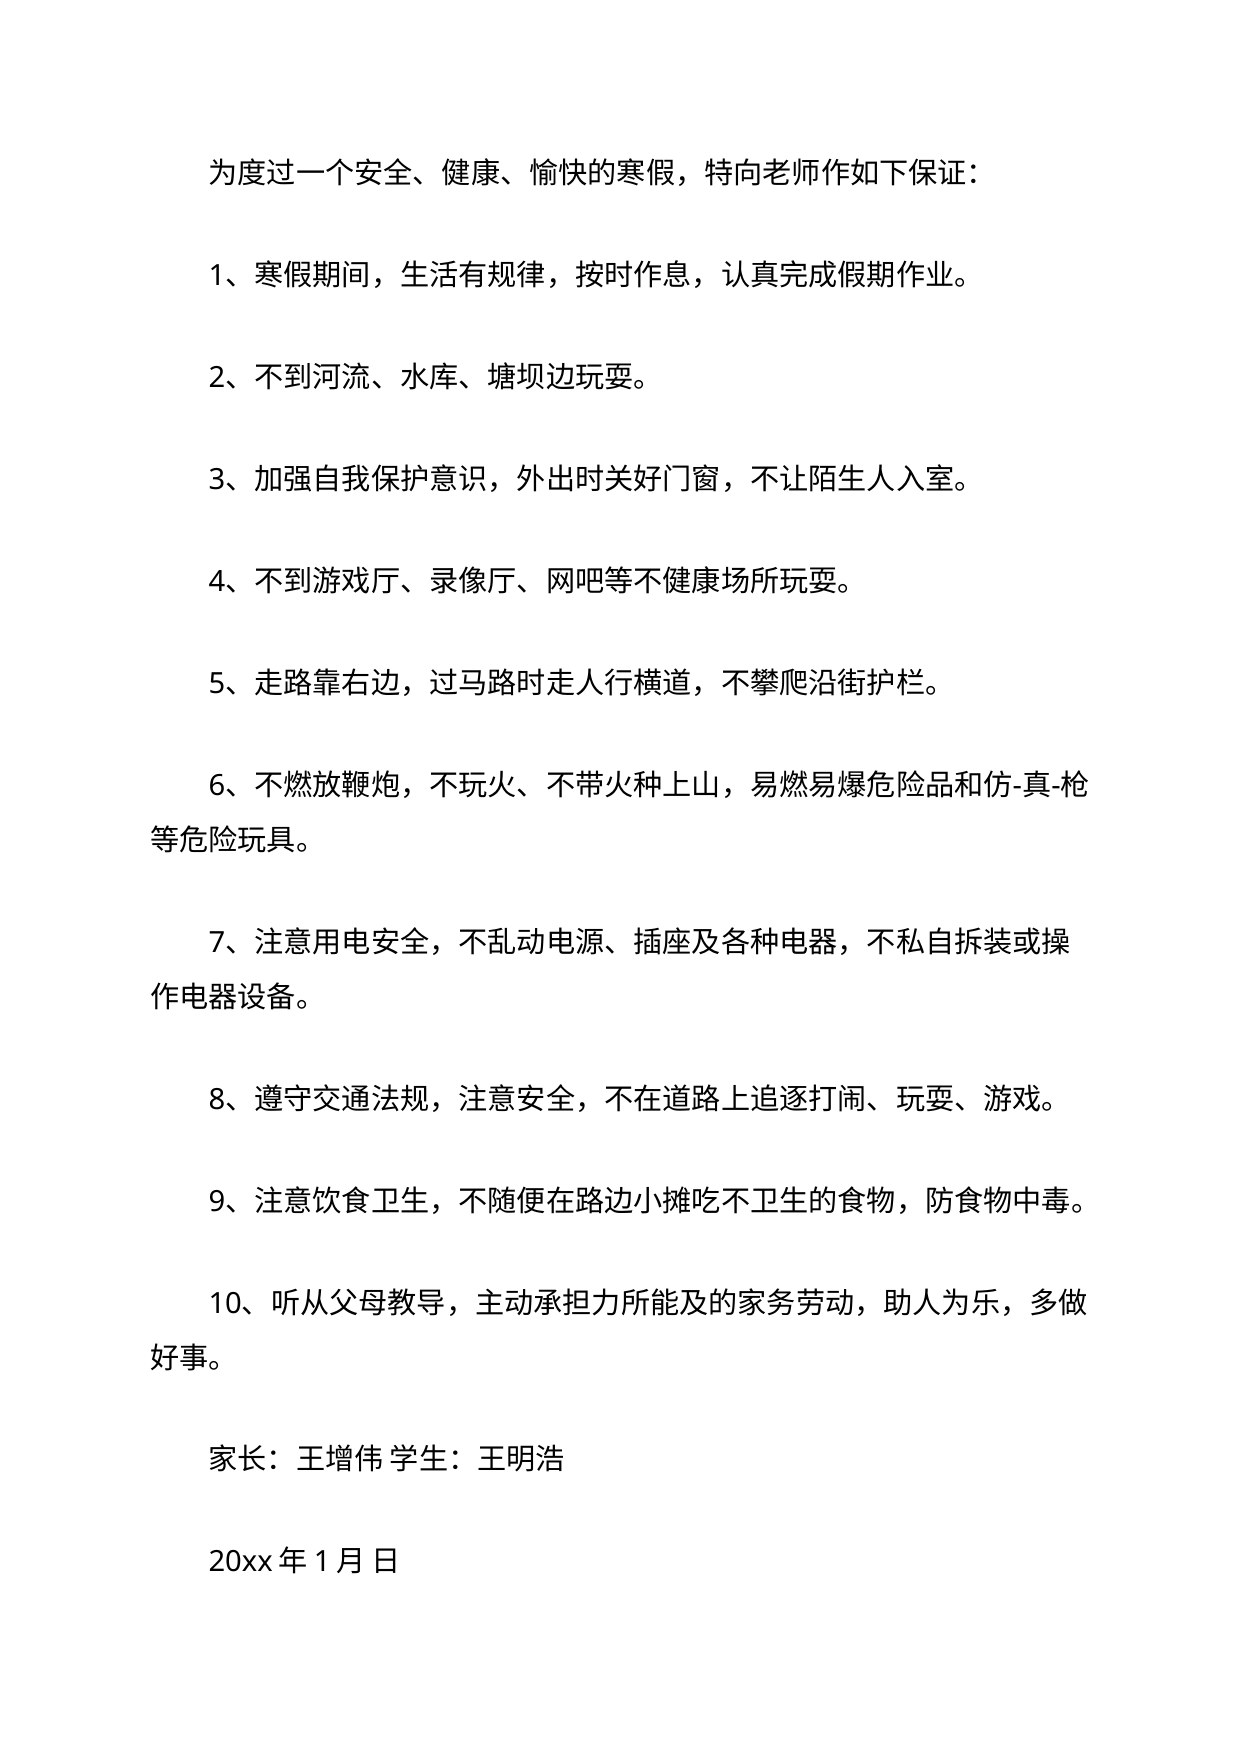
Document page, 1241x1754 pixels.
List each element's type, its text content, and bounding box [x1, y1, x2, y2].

text 3、加强自我保护意识，外出时关好门窗，不让陌生人入室。 [150, 456, 1090, 498]
text 5、走路靠右边，过马路时走人行横道，不攀爬沿街护栏。 [150, 660, 1090, 702]
text 4、不到游戏厅、录像厅、网吧等不健康场所玩耍。 [150, 558, 1090, 600]
text 9、注意饮食卫生，不随便在路边小摊吃不卫生的食物，防食物中毒。 [150, 1177, 1090, 1219]
text 1、寒假期间，生活有规律，按时作息，认真完成假期作业。 [150, 252, 1090, 294]
text 7、注意用电安全，不乱动电源、插座及各种电器，不私自拆装或操作电器设备。 [150, 918, 1090, 1016]
text 10、听从父母教导，主动承担力所能及的家务劳动，助人为乐，多做好事。 [150, 1279, 1090, 1376]
text 20xx年1月 日 [150, 1538, 1090, 1580]
text 8、遵守交通法规，注意安全，不在道路上追逐打闹、玩耍、游戏。 [150, 1075, 1090, 1118]
text 2、不到河流、水库、塘坝边玩耍。 [150, 354, 1090, 396]
text 为度过一个安全、健康、愉快的寒假，特向老师作如下保证： [150, 150, 1090, 192]
text 家长：王增伟 学生：王明浩 [150, 1436, 1090, 1478]
text 6、不燃放鞭炮，不玩火、不带火种上山，易燃易爆危险品和仿-真-枪等危险玩具。 [150, 762, 1090, 859]
